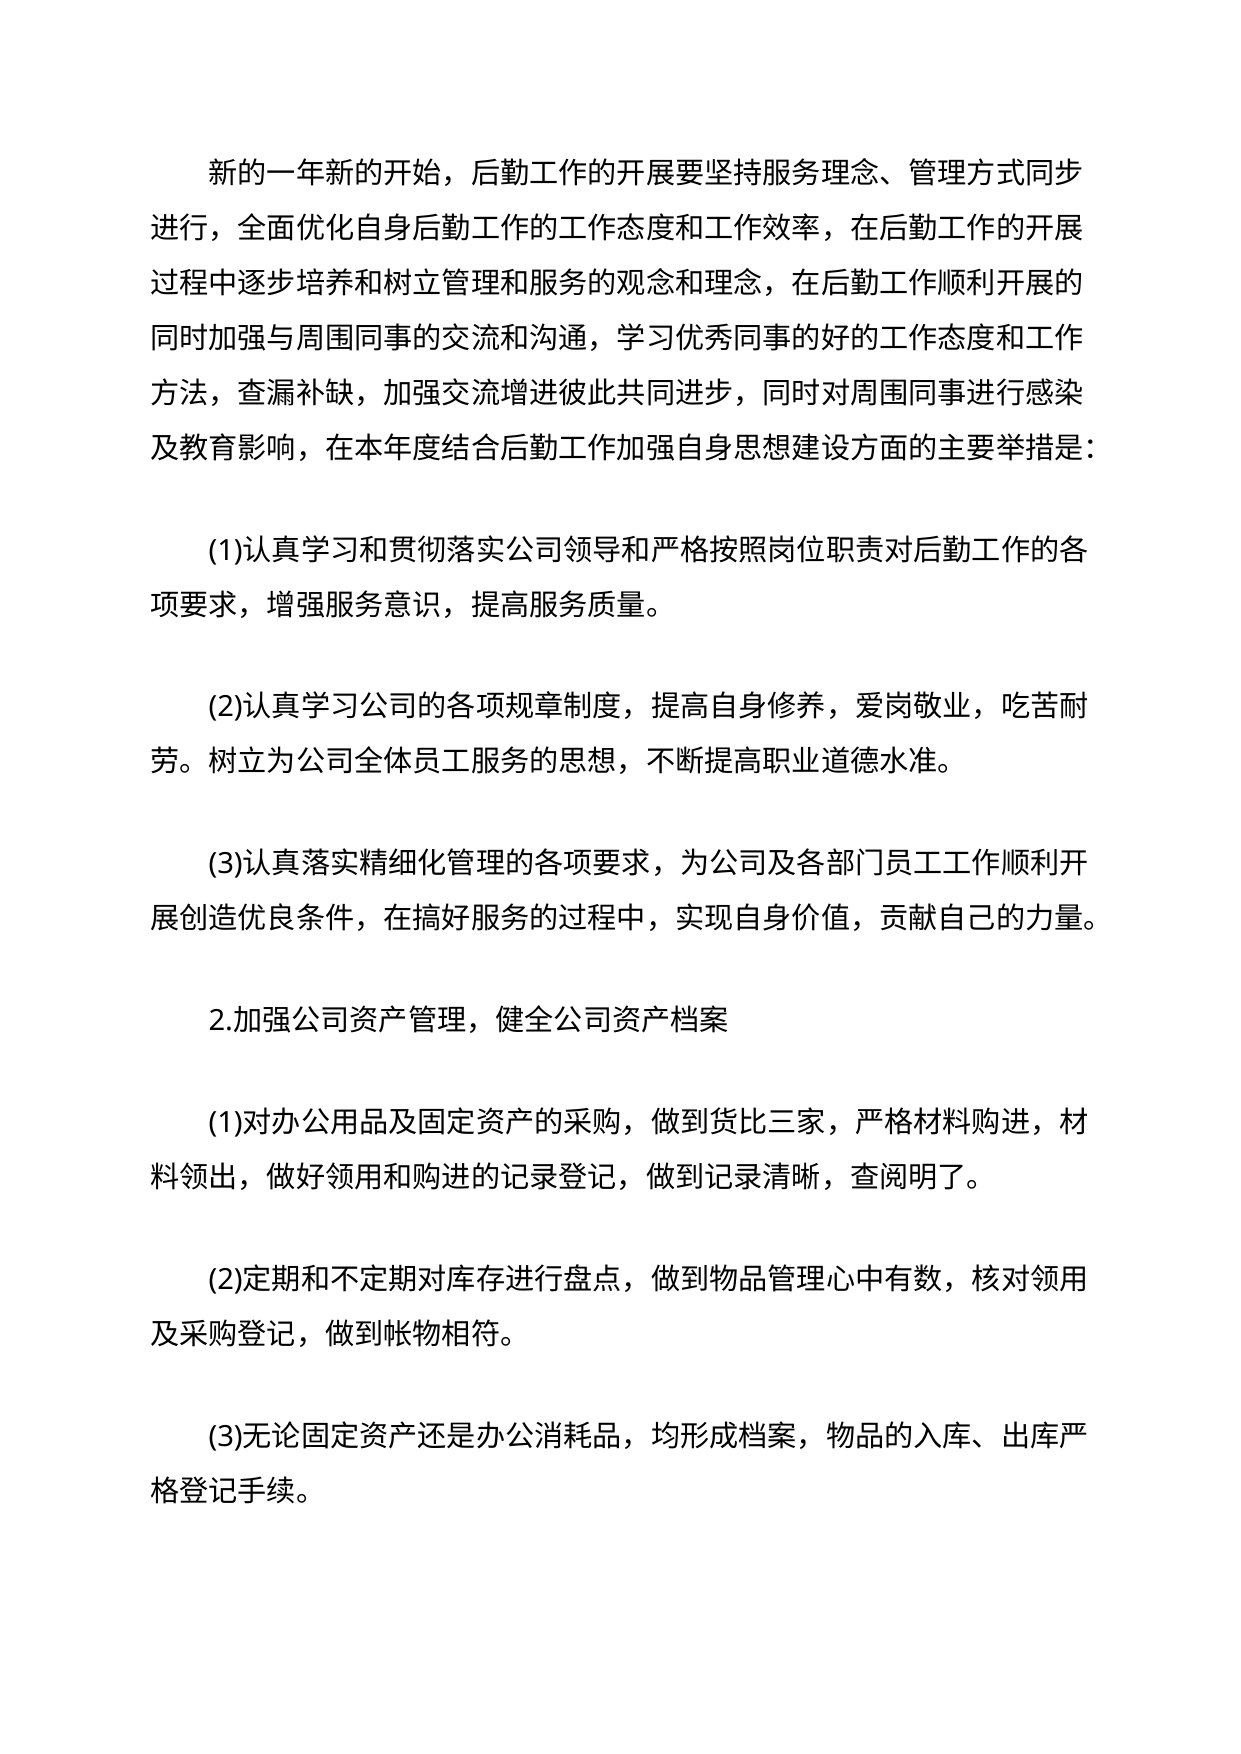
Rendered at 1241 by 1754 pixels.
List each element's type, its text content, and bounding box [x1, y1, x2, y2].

text (3)认真落实精细化管理的各项要求，为公司及各部门员工工作顺利开展创造优良条件，在搞好服务的过程中，实现自身价值，贡献自己的力量。 [150, 840, 1090, 937]
text (1)认真学习和贯彻落实公司领导和严格按照岗位职责对后勤工作的各项要求，增强服务意识，提高服务质量。 [150, 526, 1090, 623]
text (2)认真学习公司的各项规章制度，提高自身修养，爱岗敬业，吃苦耐劳。树立为公司全体员工服务的思想，不断提高职业道德水准。 [150, 683, 1090, 780]
text (1)对办公用品及固定资产的采购，做到货比三家，严格材料购进，材料领出，做好领用和购进的记录登记，做到记录清晰，查阅明了。 [150, 1098, 1090, 1196]
text 新的一年新的开始，后勤工作的开展要坚持服务理念、管理方式同步进行，全面优化自身后勤工作的工作态度和工作效率，在后勤工作的开展过程中逐步培养和树立管理和服务的观念和理念，在后勤工作顺利开展的同时加强与周围同事的交流和沟通，学习优秀同事的好的工作态度和工作方法，查漏补缺，加强交流增进彼此共同进步，同时对周围同事进行感染及教育影响，在本年度结合后勤工作加强自身思想建设方面的主要举措是： [150, 150, 1090, 467]
text (3)无论固定资产还是办公消耗品，均形成档案，物品的入库、出库严格登记手续。 [150, 1412, 1090, 1509]
text 2.加强公司资产管理，健全公司资产档案 [150, 997, 1090, 1039]
text (2)定期和不定期对库存进行盘点，做到物品管理心中有数，核对领用及采购登记，做到帐物相符。 [150, 1255, 1090, 1353]
